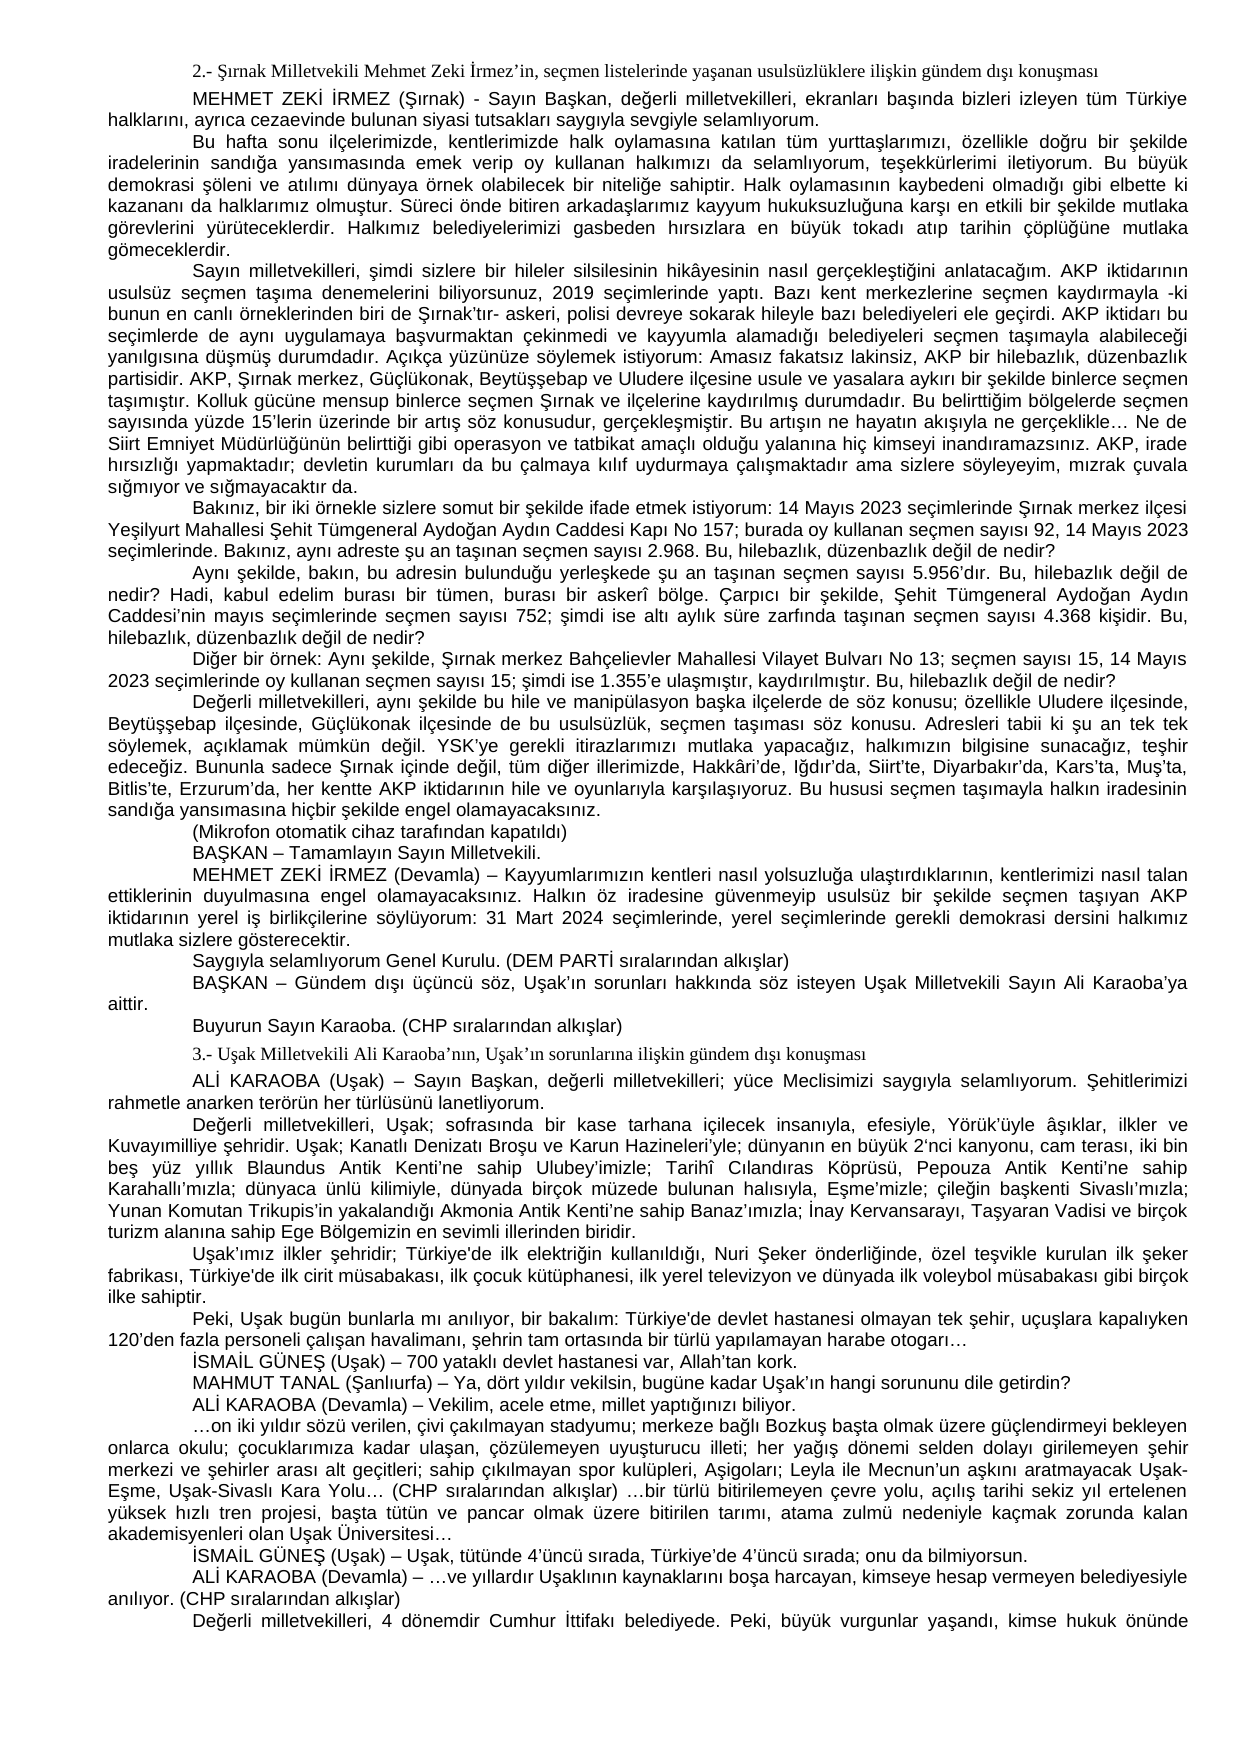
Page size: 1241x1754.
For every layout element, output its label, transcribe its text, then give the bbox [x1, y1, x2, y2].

text MEHMET ZEKİ İRMEZ (Şırnak) - Sayın Başkan, değerli milletvekilleri, ekranları başında bizleri izleyen tüm Türkiye halklarını, ayrıca cezaevinde bulunan siyasi tutsakları saygıyla sevgiyle selamlıyorum. [108, 87, 1189, 131]
text İSMAİL GÜNEŞ (Uşak) – 700 yataklı devlet hastanesi var, Allah’tan kork. [108, 1351, 1189, 1372]
text Buyurun Sayın Karaoba. (CHP sıralarından alkışlar) [108, 1015, 1189, 1036]
text Uşak’ımız ilkler şehridir; Türkiye'de ilk elektriğin kullanıldığı, Nuri Şeker önderliğinde, özel teşvikle kurulan ilk şeker fabrikası, Türkiye'de ilk cirit müsabakası, ilk çocuk kütüphanesi, ilk yerel televizyon ve dünyada ilk voleybol müsabakası gibi birçok ilke sahiptir. [108, 1243, 1189, 1307]
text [108, 1609, 1189, 1631]
text Peki, Uşak bugün bunlarla mı anılıyor, bir bakalım: Türkiye'de devlet hastanesi olmayan tek şehir, uçuşlara kapalıyken 120’den fazla personeli çalışan havalimanı, şehrin tam ortasında bir türlü yapılamayan harabe otogarı… [108, 1307, 1189, 1351]
text BAŞKAN – Tamamlayın Sayın Milletvekili. [108, 842, 1189, 864]
text İSMAİL GÜNEŞ (Uşak) – Uşak, tütünde 4’üncü sırada, Türkiye’de 4’üncü sırada; onu da bilmiyorsun. [108, 1545, 1189, 1566]
text MAHMUT TANAL (Şanlıurfa) – Ya, dört yıldır vekilsin, bugüne kadar Uşak’ın hangi sorununu dile getirdin? [108, 1372, 1189, 1394]
text BAŞKAN – Gündem dışı üçüncü söz, Uşak’ın sorunları hakkında söz isteyen Uşak Milletvekili Sayın Ali Karaoba’ya aittir. [108, 972, 1189, 1015]
text Saygıyla selamlıyorum Genel Kurulu. (DEM PARTİ sıralarından alkışlar) [108, 950, 1189, 972]
text 2.- Şırnak Milletvekili Mehmet Zeki İrmez’in, seçmen listelerinde yaşanan usulsüzlüklere ilişkin gündem dışı konuşması [103, 60, 1193, 81]
text 3.- Uşak Milletvekili Ali Karaoba’nın, Uşak’ın sorunlarına ilişkin gündem dışı konuşması [103, 1042, 1193, 1064]
text Bakınız, bir iki örnekle sizlere somut bir şekilde ifade etmek istiyorum: 14 Mayıs 2023 seçimlerinde Şırnak merkez ilçesi Yeşilyurt Mahallesi Şehit Tümgeneral Aydoğan Aydın Caddesi Kapı No 157; burada oy kullanan seçmen sayısı 92, 14 Mayıs 2023 seçimlerinde. Bakınız, aynı adreste şu an taşınan seçmen sayısı 2.968. Bu, hilebazlık, düzenbazlık değil de nedir? [108, 497, 1189, 562]
text ALİ KARAOBA (Uşak) – Sayın Başkan, değerli milletvekilleri; yüce Meclisimizi saygıyla selamlıyorum. Şehitlerimizi rahmetle anarken terörün her türlüsünü lanetliyorum. [108, 1070, 1189, 1113]
text (Mikrofon otomatik cihaz tarafından kapatıldı) [108, 821, 1189, 842]
text MEHMET ZEKİ İRMEZ (Devamla) – Kayyumlarımızın kentleri nasıl yolsuzluğa ulaştırdıklarının, kentlerimizi nasıl talan ettiklerinin duyulmasına engel olamayacaksınız. Halkın öz iradesine güvenmeyip usulsüz bir şekilde seçmen taşıyan AKP iktidarının yerel iş birlikçilerine söylüyorum: 31 Mart 2024 seçimlerinde, yerel seçimlerinde gerekli demokrasi dersini halkımız mutlaka sizlere gösterecektir. [108, 864, 1189, 950]
text Değerli milletvekilleri, aynı şekilde bu hile ve manipülasyon başka ilçelerde de söz konusu; özellikle Uludere ilçesinde, Beytüşşebap ilçesinde, Güçlükonak ilçesinde de bu usulsüzlük, seçmen taşıması söz konusu. Adresleri tabii ki şu an tek tek söylemek, açıklamak mümkün değil. YSK’ye gerekli itirazlarımızı mutlaka yapacağız, halkımızın bilgisine sunacağız, teşhir edeceğiz. Bununla sadece Şırnak içinde değil, tüm diğer illerimizde, Hakkâri’de, Iğdır’da, Siirt’te, Diyarbakır’da, Kars’ta, Muş’ta, Bitlis’te, Erzurum’da, her kentte AKP iktidarının hile ve oyunlarıyla karşılaşıyoruz. Bu hususi seçmen taşımayla halkın iradesinin sandığa yansımasına hiçbir şekilde engel olamayacaksınız. [108, 691, 1189, 821]
text Diğer bir örnek: Aynı şekilde, Şırnak merkez Bahçelievler Mahallesi Vilayet Bulvarı No 13; seçmen sayısı 15, 14 Mayıs 2023 seçimlerinde oy kullanan seçmen sayısı 15; şimdi ise 1.355’e ulaşmıştır, kaydırılmıştır. Bu, hilebazlık değil de nedir? [108, 648, 1189, 691]
text ALİ KARAOBA (Devamla) – Vekilim, acele etme, millet yaptığınızı biliyor. [108, 1394, 1189, 1415]
text Değerli milletvekilleri, Uşak; sofrasında bir kase tarhana içilecek insanıyla, efesiyle, Yörük’üyle âşıklar, ilkler ve Kuvayımilliye şehridir. Uşak; Kanatlı Denizatı Broşu ve Karun Hazineleri’yle; dünyanın en büyük 2‘nci kanyonu, cam terası, iki bin beş yüz yıllık Blaundus Antik Kenti’ne sahip Ulubey’imizle; Tarihî Cılandıras Köprüsü, Pepouza Antik Kenti’ne sahip Karahallı’mızla; dünyaca ünlü kilimiyle, dünyada birçok müzede bulunan halısıyla, Eşme’mizle; çileğin başkenti Sivaslı’mızla; Yunan Komutan Trikupis’in yakalandığı Akmonia Antik Kenti’ne sahip Banaz’ımızla; İnay Kervansarayı, Taşyaran Vadisi ve birçok turizm alanına sahip Ege Bölgemizin en sevimli illerinden biridir. [108, 1113, 1189, 1243]
text Aynı şekilde, bakın, bu adresin bulunduğu yerleşkede şu an taşınan seçmen sayısı 5.956’dır. Bu, hilebazlık değil de nedir? Hadi, kabul edelim burası bir tümen, burası bir askerî bölge. Çarpıcı bir şekilde, Şehit Tümgeneral Aydoğan Aydın Caddesi’nin mayıs seçimlerinde seçmen sayısı 752; şimdi ise altı aylık süre zarfında taşınan seçmen sayısı 4.368 kişidir. Bu, hilebazlık, düzenbazlık değil de nedir? [108, 562, 1189, 648]
text Bu hafta sonu ilçelerimizde, kentlerimizde halk oylamasına katılan tüm yurttaşlarımızı, özellikle doğru bir şekilde iradelerinin sandığa yansımasında emek verip oy kullanan halkımızı da selamlıyorum, teşekkürlerimi iletiyorum. Bu büyük demokrasi şöleni ve atılımı dünyaya örnek olabilecek bir niteliğe sahiptir. Halk oylamasının kaybedeni olmadığı gibi elbette ki kazananı da halklarımız olmuştur. Süreci önde bitiren arkadaşlarımız kayyum hukuksuzluğuna karşı en etkili bir şekilde mutlaka görevlerini yürüteceklerdir. Halkımız belediyelerimizi gasbeden hırsızlara en büyük tokadı atıp tarihin çöplüğüne mutlaka gömeceklerdir. [108, 131, 1189, 260]
text Sayın milletvekilleri, şimdi sizlere bir hileler silsilesinin hikâyesinin nasıl gerçekleştiğini anlatacağım. AKP iktidarının usulsüz seçmen taşıma denemelerini biliyorsunuz, 2019 seçimlerinde yaptı. Bazı kent merkezlerine seçmen kaydırmayla -ki bunun en canlı örneklerinden biri de Şırnak’tır- askeri, polisi devreye sokarak hileyle bazı belediyeleri ele geçirdi. AKP iktidarı bu seçimlerde de aynı uygulamaya başvurmaktan çekinmedi ve kayyumla alamadığı belediyeleri seçmen taşımayla alabileceği yanılgısına düşmüş durumdadır. Açıkça yüzünüze söylemek istiyorum: Amasız fakatsız lakinsiz, AKP bir hilebazlık, düzenbazlık partisidir. AKP, Şırnak merkez, Güçlükonak, Beytüşşebap ve Uludere ilçesine usule ve yasalara aykırı bir şekilde binlerce seçmen taşımıştır. Kolluk gücüne mensup binlerce seçmen Şırnak ve ilçelerine kaydırılmış durumdadır. Bu belirttiğim bölgelerde seçmen sayısında yüzde 15’lerin üzerinde bir artış söz konusudur, gerçekleşmiştir. Bu artışın ne hayatın akışıyla ne gerçeklikle… Ne de Siirt Emniyet Müdürlüğünün belirttiği gibi operasyon ve tatbikat amaçlı olduğu yalanına hiç kimseyi inandıramazsınız. AKP, irade hırsızlığı yapmaktadır; devletin kurumları da bu çalmaya kılıf uydurmaya çalışmaktadır ama sizlere söyleyeyim, mızrak çuvala sığmıyor ve sığmayacaktır da. [108, 260, 1189, 497]
text ALİ KARAOBA (Devamla) – …ve yıllardır Uşaklının kaynaklarını boşa harcayan, kimseye hesap vermeyen belediyesiyle anılıyor. (CHP sıralarından alkışlar) [108, 1566, 1189, 1609]
text …on iki yıldır sözü verilen, çivi çakılmayan stadyumu; merkeze bağlı Bozkuş başta olmak üzere güçlendirmeyi bekleyen onlarca okulu; çocuklarımıza kadar ulaşan, çözülemeyen uyuşturucu illeti; her yağış dönemi selden dolayı girilemeyen şehir merkezi ve şehirler arası alt geçitleri; sahip çıkılmayan spor kulüpleri, Aşigoları; Leyla ile Mecnun’un aşkını aratmayacak Uşak-Eşme, Uşak-Sivaslı Kara Yolu… (CHP sıralarından alkışlar) …bir türlü bitirilemeyen çevre yolu, açılış tarihi sekiz yıl ertelenen yüksek hızlı tren projesi, başta tütün ve pancar olmak üzere bitirilen tarımı, atama zulmü nedeniyle kaçmak zorunda kalan akademisyenleri olan Uşak Üniversitesi… [108, 1415, 1189, 1545]
